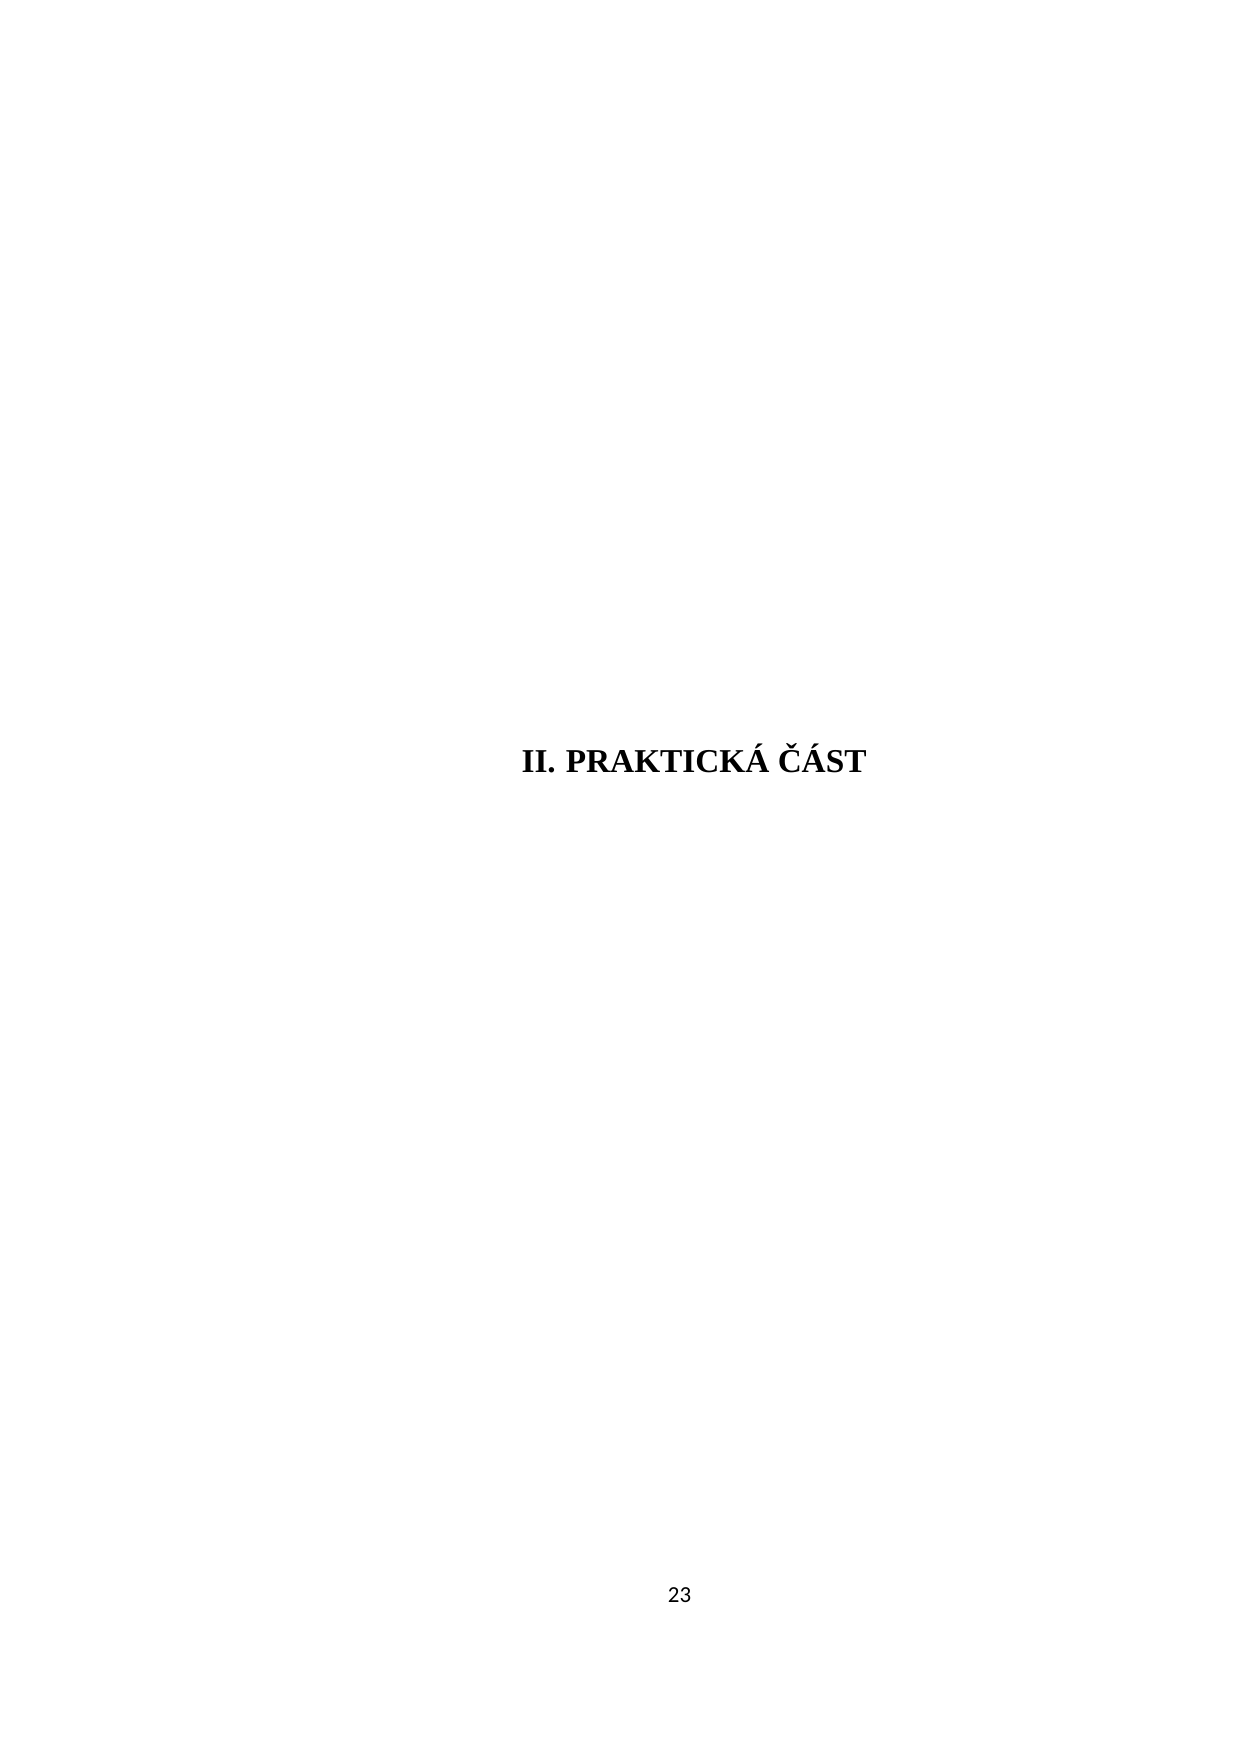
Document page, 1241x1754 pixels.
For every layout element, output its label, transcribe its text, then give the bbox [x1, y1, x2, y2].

subtitle Praktická část [207, 741, 1152, 780]
